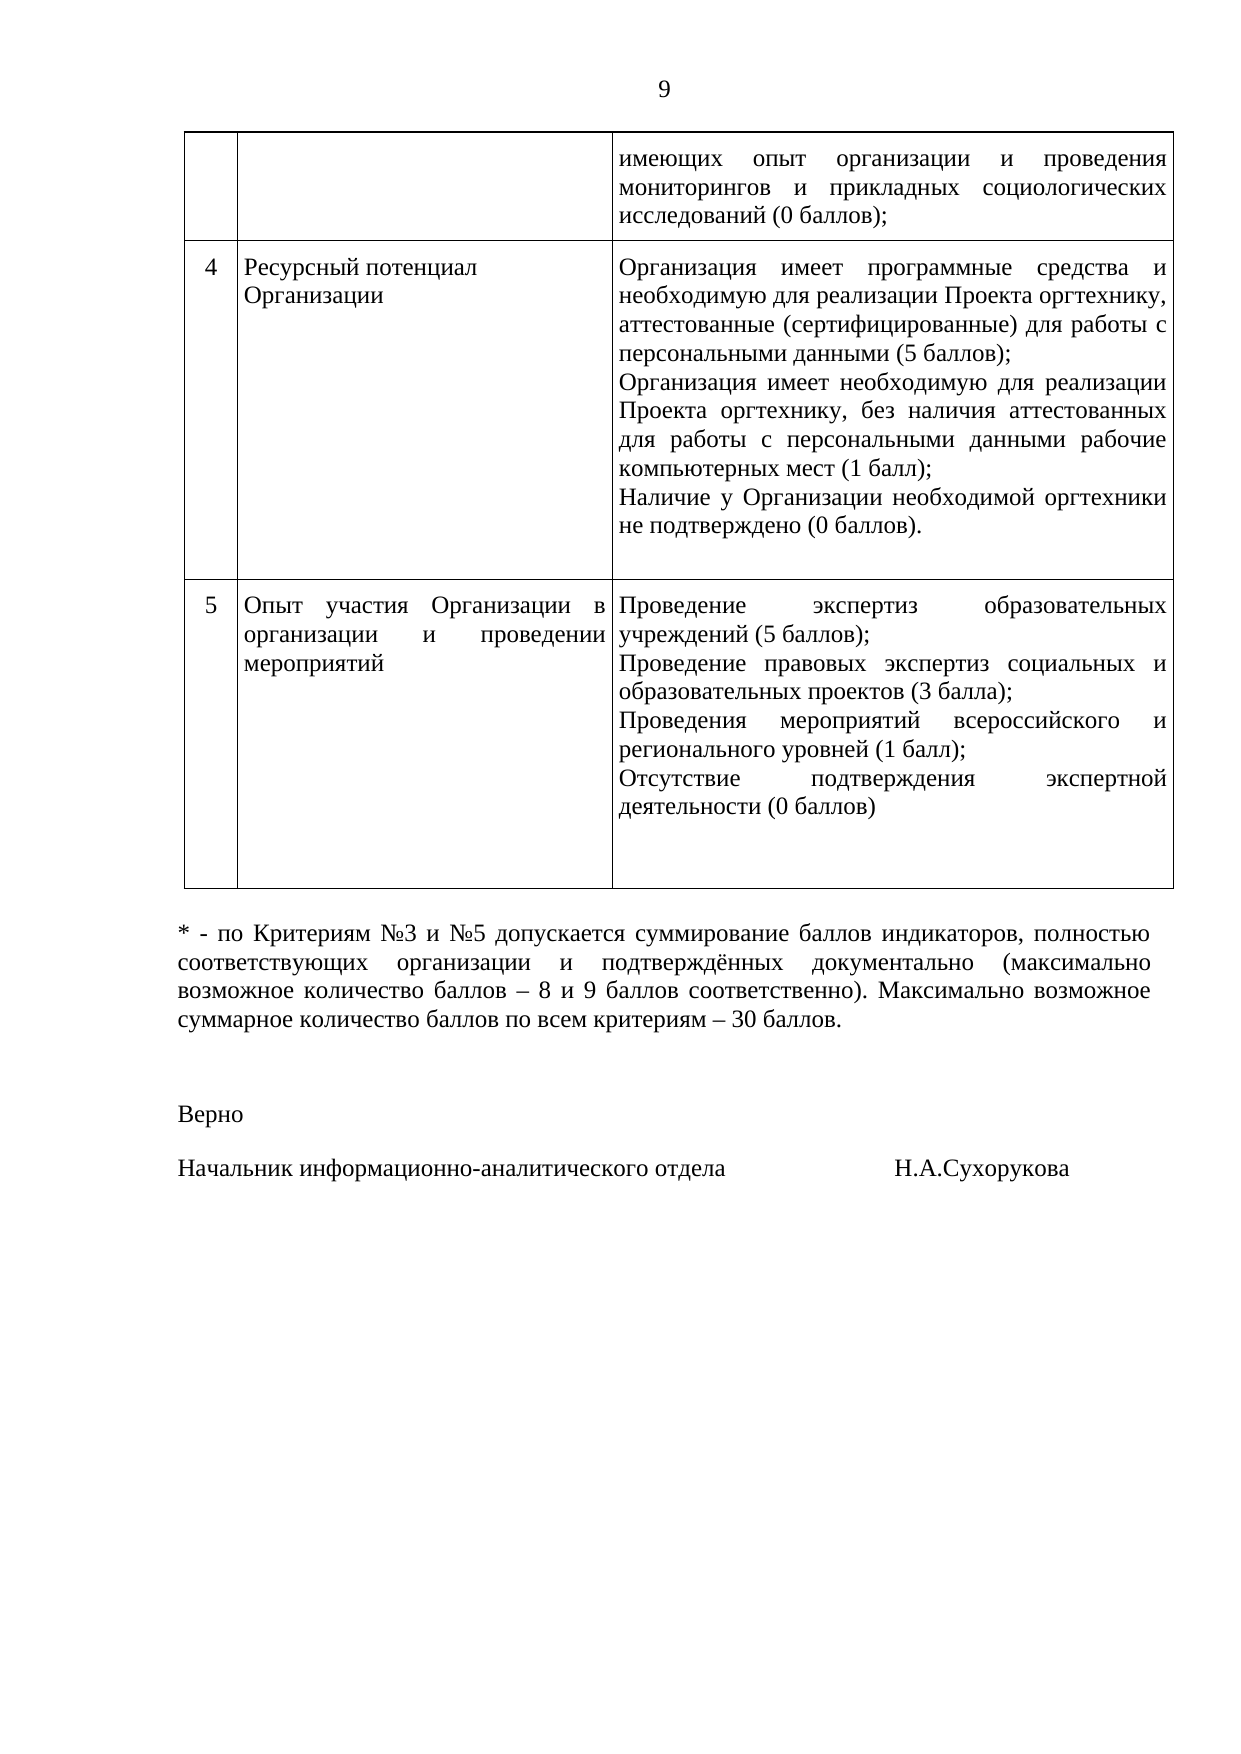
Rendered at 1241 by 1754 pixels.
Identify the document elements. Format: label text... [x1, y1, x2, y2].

table_cell 3 [185, 133, 237, 240]
text Начальник информационно-аналитического отдела Н.А.Сухорукова [177, 1153, 1152, 1182]
text * - по Критериям №3 и №5 допускается суммирование баллов индикаторов, полностью соответствующих организации и подтверждённых документально (максимально возможное количество баллов – 8 и 9 баллов соответственно). Максимально возможное суммарное количество баллов по всем критериям – 30 баллов. [177, 918, 1152, 1033]
table_cell Проведение экспертиз образовательных учреждений (5 баллов); Проведение правовых экспертиз социальных и образовательных проектов (3 балла); Проведения мероприятий всероссийского и регионального уровней (1 балл); Отсутствие подтверждения экспертной деятельности (0 баллов) [613, 580, 1173, 888]
table_cell Ресурсный потенциал Организации [238, 241, 612, 578]
table_cell 4 [185, 241, 237, 578]
table_cell Опыт участия Организации в организации и проведении мероприятий [238, 580, 612, 888]
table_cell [238, 133, 612, 240]
table_cell Организация имеет программные средства и необходимую для реализации Проекта оргтехнику, аттестованные (сертифицированные) для работы с персональными данными (5 баллов); Организация имеет необходимую для реализации Проекта оргтехнику, без наличия аттестованных для работы с персональными данными рабочие компьютерных мест (1 балл); Наличие у Организации необходимой оргтехники не подтверждено (0 баллов). [613, 241, 1173, 578]
text Верно [177, 1099, 1152, 1128]
table_cell 5 [185, 580, 237, 888]
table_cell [613, 133, 1173, 240]
